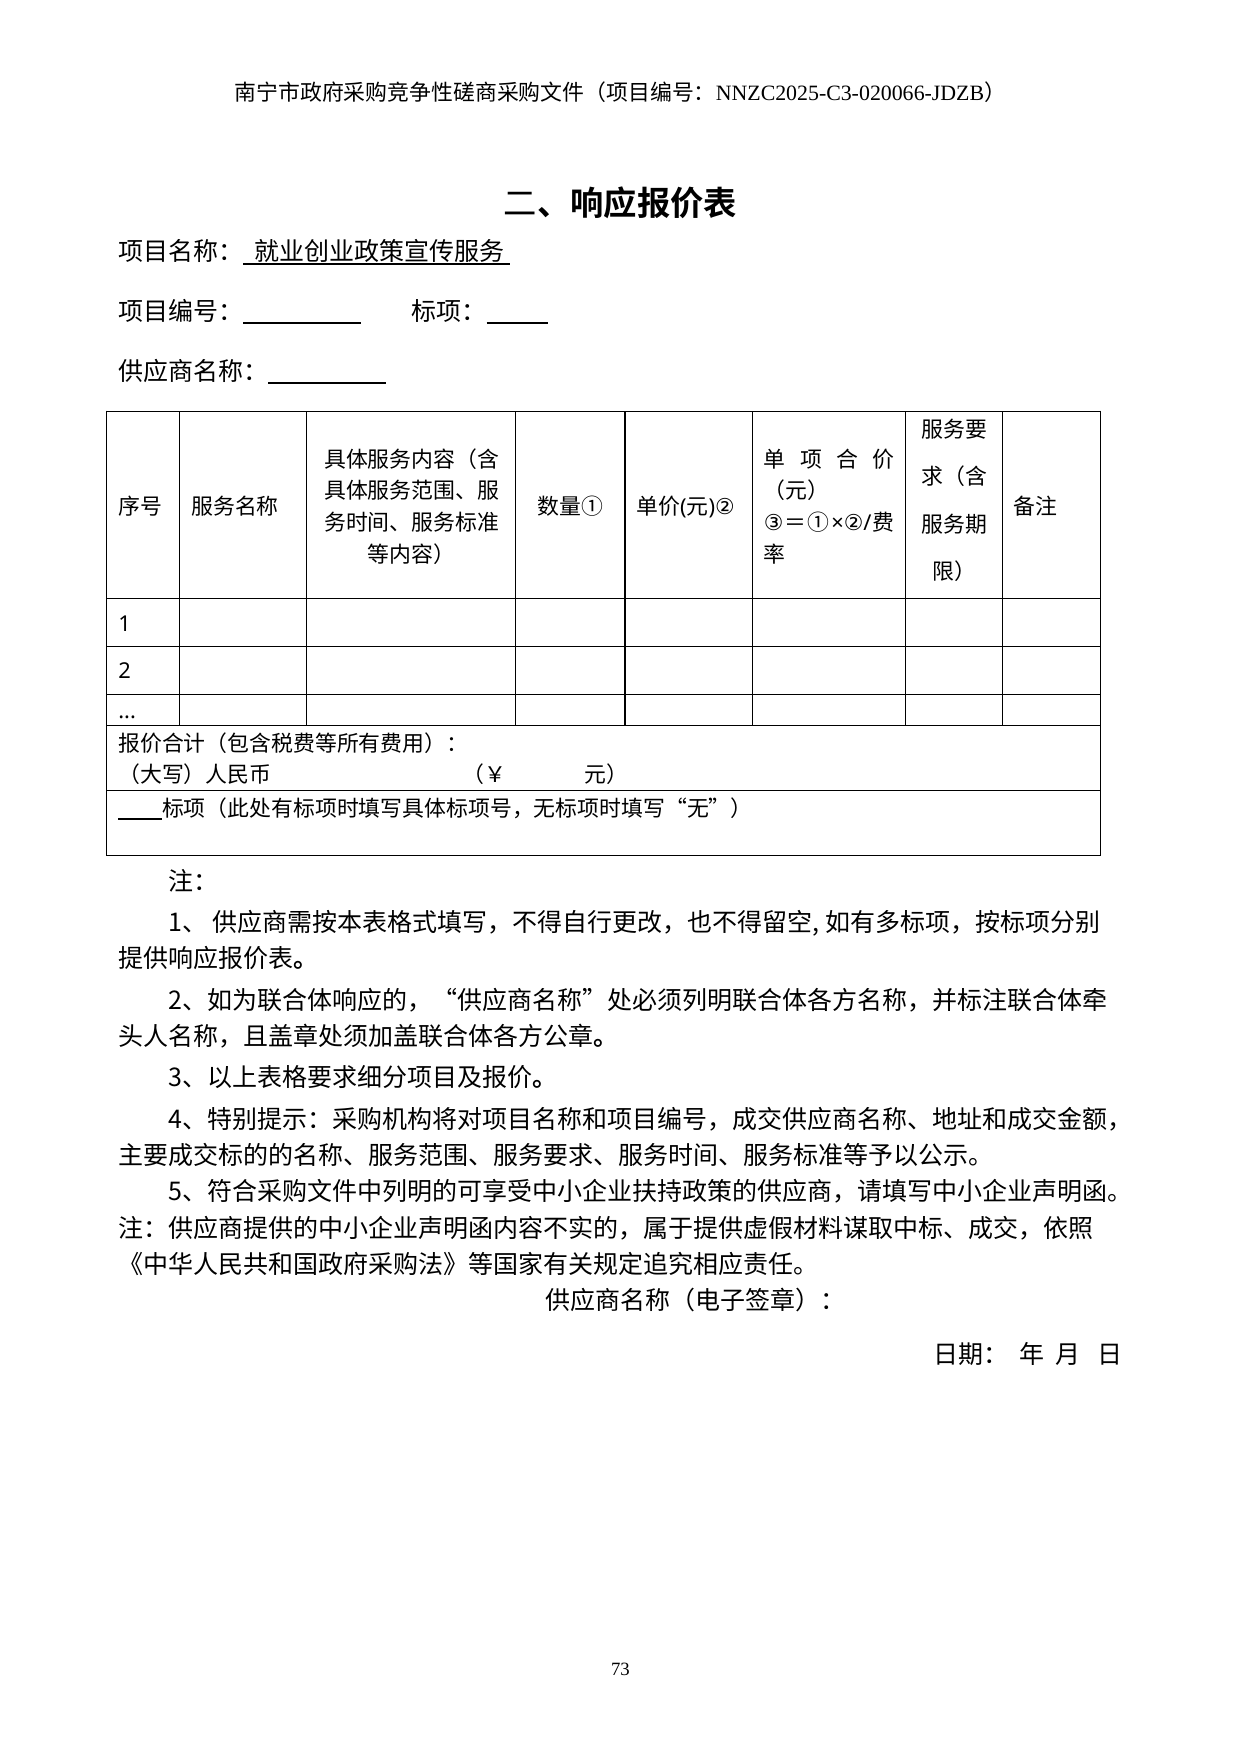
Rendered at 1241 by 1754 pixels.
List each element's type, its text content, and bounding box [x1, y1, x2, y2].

text 供应商名称： [118, 351, 1122, 387]
table_cell 2 [107, 647, 179, 694]
table_cell [1003, 647, 1100, 694]
text 二、响应报价表 [118, 172, 1122, 227]
text 1、 供应商需按本表格式填写，不得自行更改，也不得留空, 如有多标项，按标项分别提供响应报价表。 [118, 902, 1122, 975]
table_header 备注 [1003, 412, 1100, 598]
text 4、特别提示：采购机构将对项目名称和项目编号，成交供应商名称、地址和成交金额，主要成交标的的名称、服务范围、服务要求、服务时间、服务标准等予以公示。 [118, 1099, 1122, 1172]
table_cell ... [107, 695, 179, 725]
table_cell [307, 647, 515, 694]
table_cell [753, 599, 905, 646]
table_cell [626, 695, 752, 725]
table_cell [906, 599, 1002, 646]
table_cell 报价合计（包含税费等所有费用）： （大写）人民币 （￥ 元） [107, 726, 1100, 790]
table_cell [516, 695, 624, 725]
table_cell [753, 647, 905, 694]
table_cell [516, 647, 624, 694]
text 2、如为联合体响应的，“供应商名称”处必须列明联合体各方名称，并标注联合体牵头人名称，且盖章处须加盖联合体各方公章。 [118, 980, 1122, 1053]
table_header 单项合价（元） ③＝①×②/费率 [753, 412, 905, 598]
text 3、以上表格要求细分项目及报价。 [118, 1058, 1122, 1094]
text 5、符合采购文件中列明的可享受中小企业扶持政策的供应商，请填写中小企业声明函。注：供应商提供的中小企业声明函内容不实的，属于提供虚假材料谋取中标、成交，依照《中华人民共和国政府采购法》等国家有关规定追究相应责任。 [118, 1172, 1122, 1281]
table_cell 标项（此处有标项时填写具体标项号，无标项时填写“无”） [107, 791, 1100, 855]
table_cell [626, 599, 752, 646]
text 日期： 年 月 日 [118, 1335, 1122, 1371]
table_cell [906, 695, 1002, 725]
table_cell [516, 599, 624, 646]
table_cell [307, 695, 515, 725]
table_cell [906, 647, 1002, 694]
table_header 序号 [107, 412, 179, 598]
table_cell [180, 599, 306, 646]
table_header 服务名称 [180, 412, 306, 598]
table_cell [753, 695, 905, 725]
table_cell [1003, 599, 1100, 646]
table_header 具体服务内容（含具体服务范围、服务时间、服务标准等内容） [307, 412, 515, 598]
table_cell [307, 599, 515, 646]
table_cell [180, 647, 306, 694]
text 注： [118, 861, 1122, 897]
table_cell [180, 695, 306, 725]
table_header 单价(元)② [626, 412, 752, 598]
text 供应商名称（电子签章）： [545, 1281, 1122, 1317]
text 项目名称： 就业创业政策宣传服务 [118, 232, 1122, 268]
text 项目编号： 标项： [118, 291, 1122, 328]
table_cell [1003, 695, 1100, 725]
table_cell 1 [107, 599, 179, 646]
table_header 服务要求（含服务期限） [906, 412, 1002, 598]
table_header 数量① [516, 412, 624, 598]
table_cell [626, 647, 752, 694]
